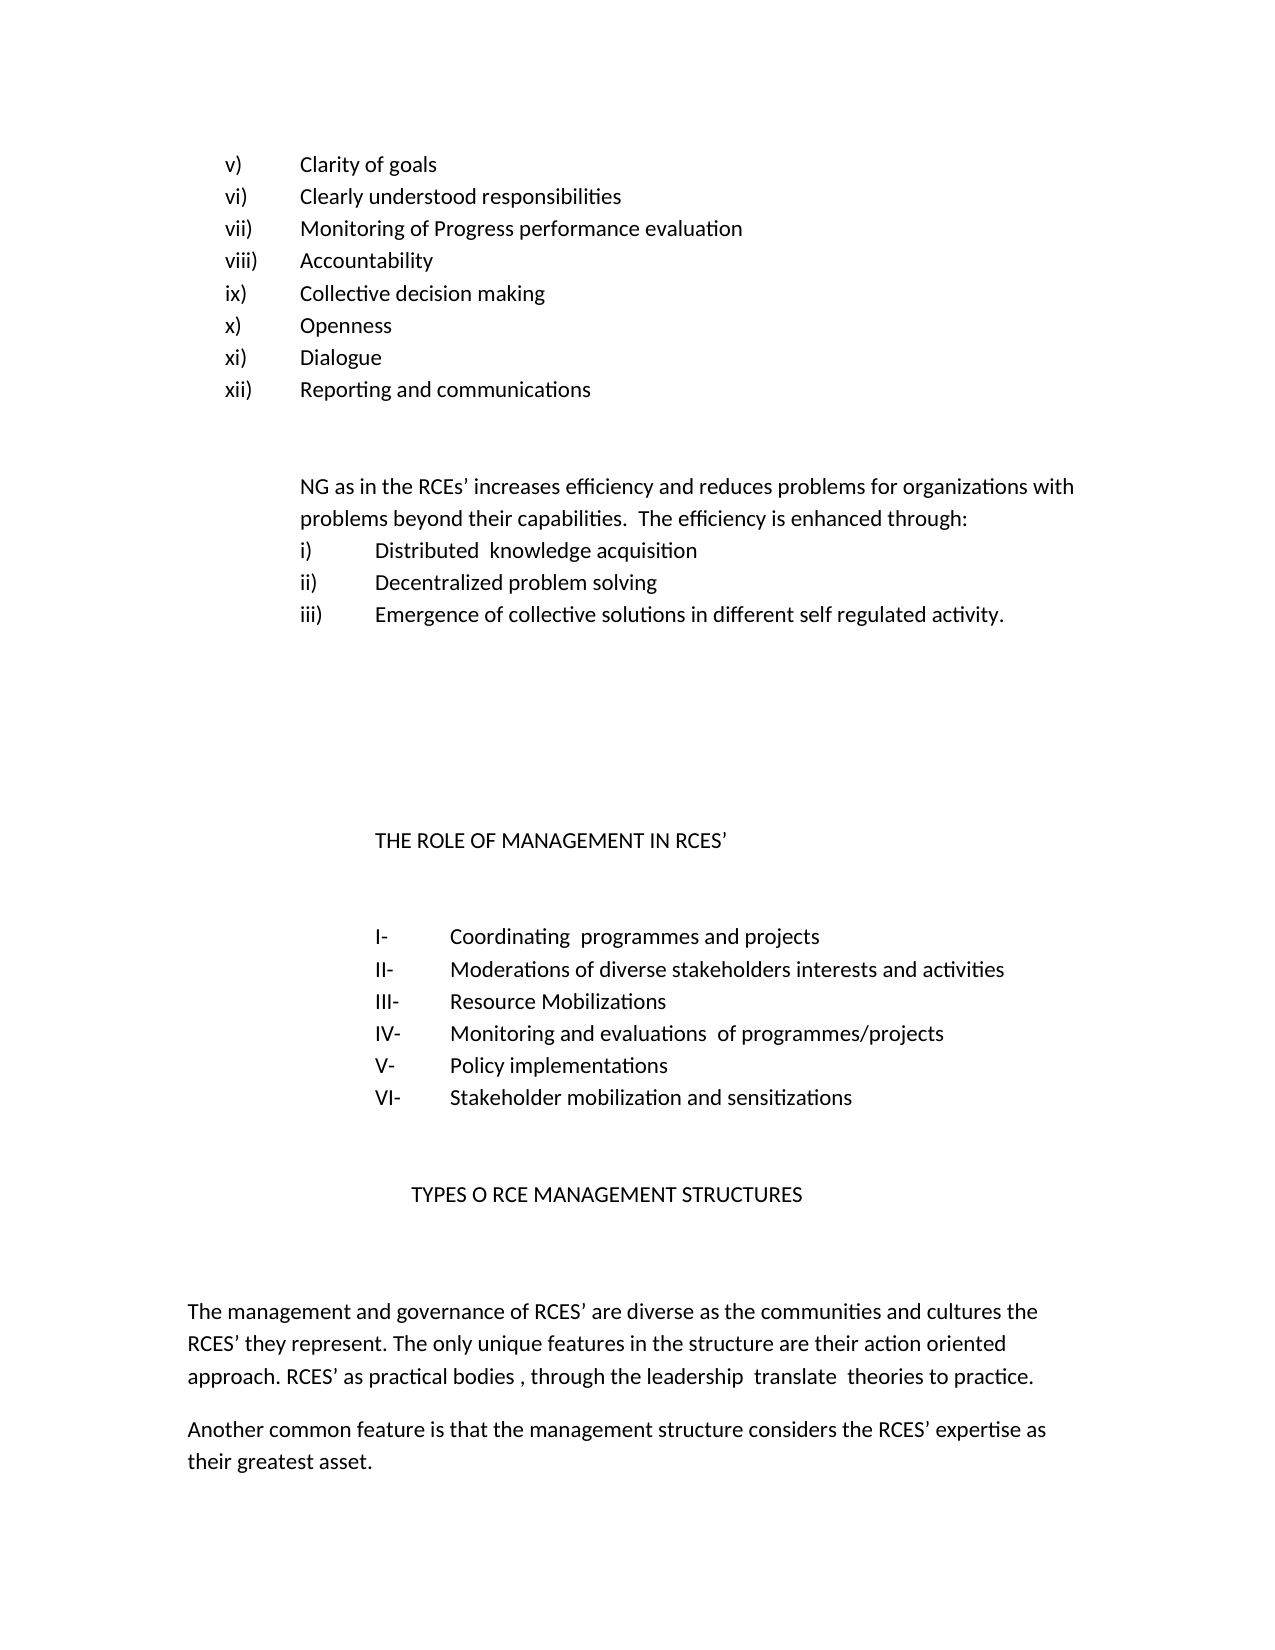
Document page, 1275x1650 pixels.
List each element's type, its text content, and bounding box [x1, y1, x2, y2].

list Moderations of diverse stakeholders interests and activities [375, 955, 1087, 983]
list Decentralized problem solving [300, 568, 1087, 596]
list Monitoring and evaluations of programmes/projects [375, 1019, 1087, 1047]
list Monitoring of Progress performance evaluation [225, 214, 1087, 242]
list Distributed knowledge acquisition [300, 536, 1087, 564]
list Clearly understood responsibilities [225, 182, 1087, 210]
list NG as in the RCEs’ increases efficiency and reduces problems for organizations with problems beyond their capabilities. The efficiency is enhanced through: [300, 472, 1087, 532]
list Openness [225, 311, 1087, 339]
list Clarity of goals [225, 150, 1087, 178]
list Policy implementations [375, 1051, 1087, 1079]
list Coordinating programmes and projects [375, 922, 1087, 951]
list Dialogue [225, 343, 1087, 371]
text The management and governance of RCES’ are diverse as the communities and cultures the RCES’ they represent. The only unique features in the structure are their action oriented approach. RCES’ as practical bodies , through the leadership translate theories to practice. [187, 1297, 1087, 1390]
list Resource Mobilizations [375, 987, 1087, 1015]
list Reporting and communications [225, 375, 1087, 403]
list Stakeholder mobilization and sensitizations [375, 1083, 1087, 1111]
list Collective decision making [225, 279, 1087, 307]
list TYPES O RCE MANAGEMENT STRUCTURES [375, 1180, 1087, 1208]
list Emergence of collective solutions in different self regulated activity. [300, 601, 1087, 629]
text Another common feature is that the management structure considers the RCES’ expertise as their greatest asset. [187, 1415, 1087, 1475]
list THE ROLE OF MANAGEMENT IN RCES’ [375, 826, 1087, 854]
list Accountability [225, 247, 1087, 274]
